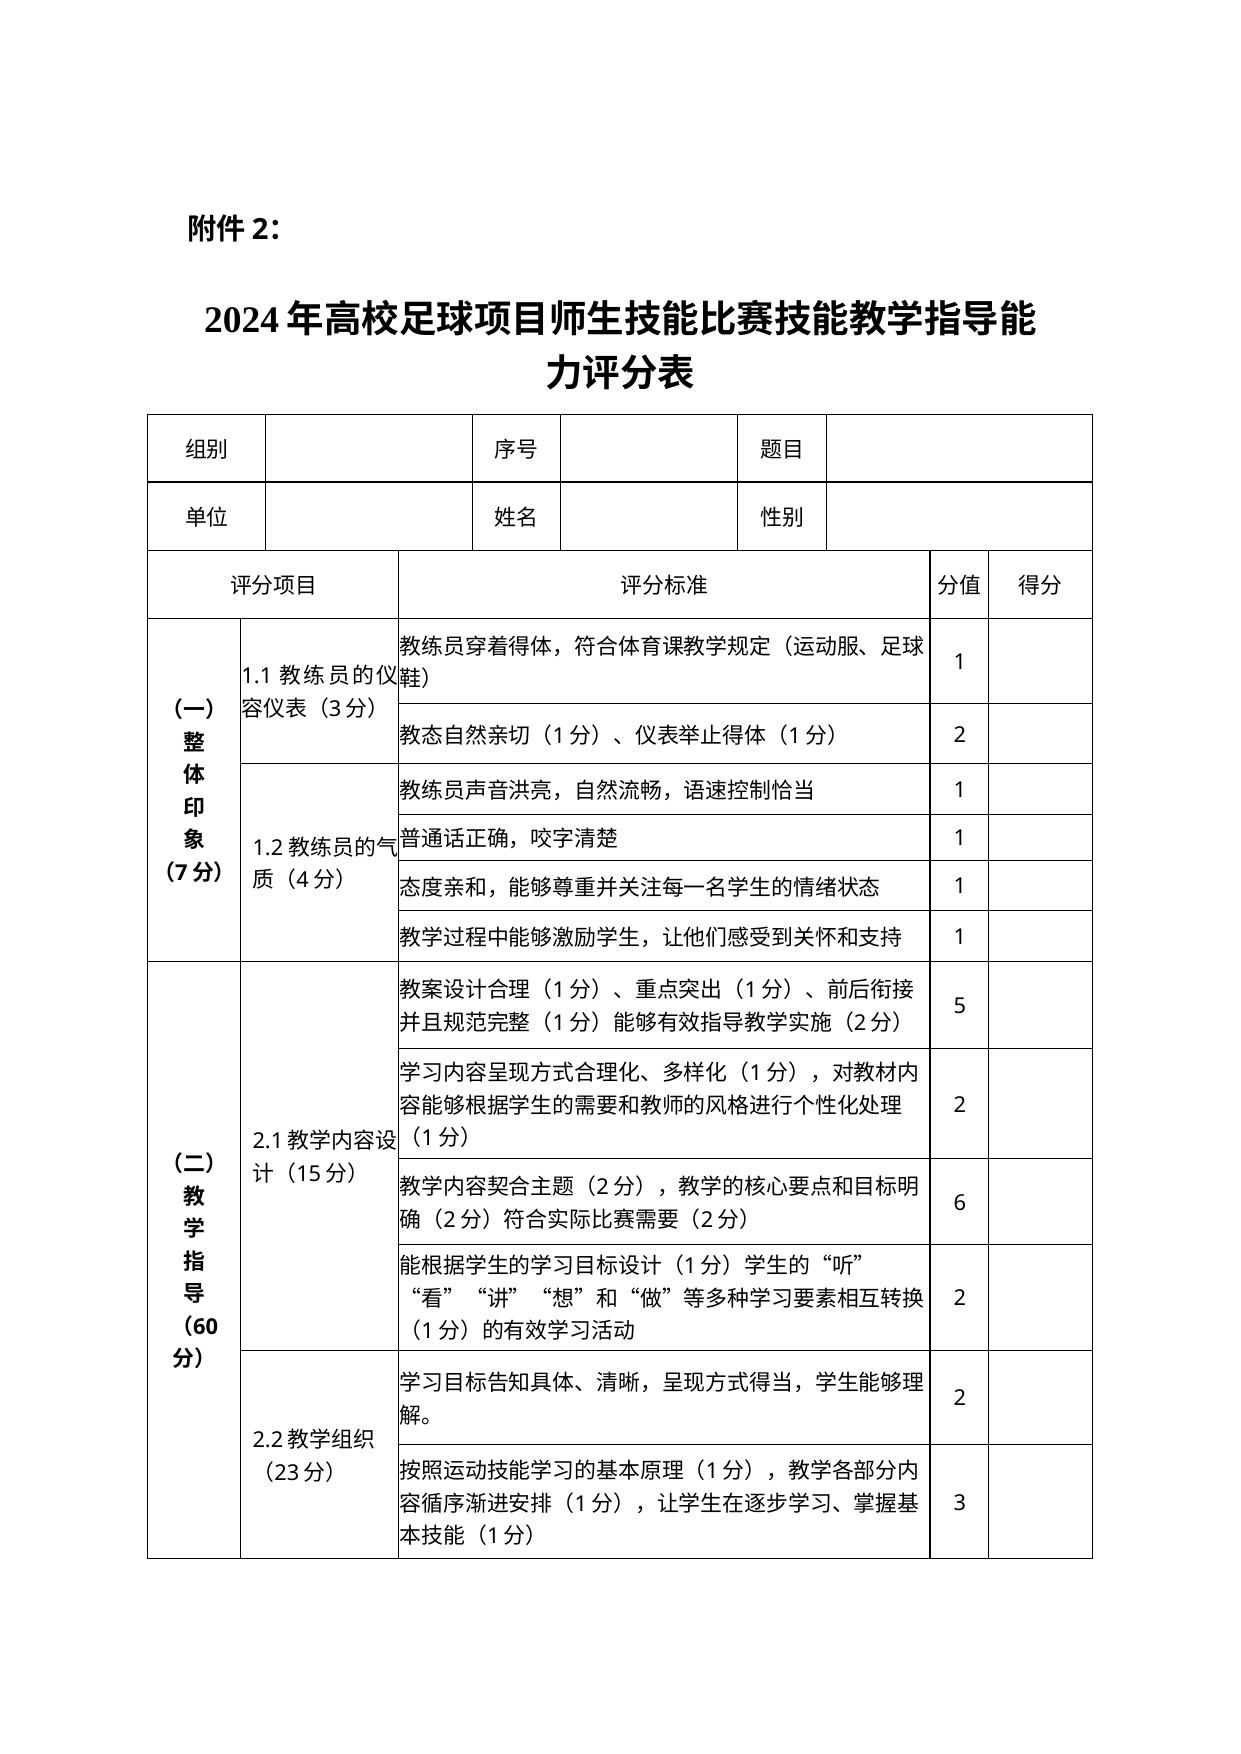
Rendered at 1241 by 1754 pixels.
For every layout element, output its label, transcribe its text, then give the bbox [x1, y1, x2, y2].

table_cell 1 [931, 911, 988, 961]
table_cell [989, 911, 1092, 961]
table_cell [989, 1445, 1092, 1558]
table_header [827, 415, 1092, 481]
table_cell 性别 [738, 483, 826, 549]
table_cell [989, 1245, 1092, 1349]
table_cell 教练员声音洪亮，自然流畅，语速控制恰当 [399, 764, 929, 813]
table_cell 教学过程中能够激励学生，让他们感受到关怀和支持 [399, 911, 929, 961]
table_cell 学习内容呈现方式合理化、多样化（1分），对教材内容能够根据学生的需要和教师的风格进行个性化处理（1分） [399, 1049, 929, 1158]
table_header 题目 [738, 415, 826, 481]
table_cell [989, 861, 1092, 910]
table_cell 2.2教学组织（23分） [241, 1351, 398, 1558]
text 附件2： [187, 194, 1053, 259]
table_cell （二） 教 学 指 导 （60分） [148, 962, 240, 1558]
table_cell [989, 1159, 1092, 1243]
table_cell [989, 1049, 1092, 1158]
table_cell 姓名 [473, 483, 560, 549]
table_cell 学习目标告知具体、清晰，呈现方式得当，学生能够理解。 [399, 1351, 929, 1444]
table_cell （一） 整 体 印 象 （7分） [148, 619, 240, 961]
table_cell 评分标准 [399, 551, 929, 617]
table_cell [561, 483, 737, 549]
table_cell 1 [931, 764, 988, 813]
table_cell 能根据学生的学习目标设计（1分）学生的“听”“看”“讲”“想”和“做”等多种学习要素相互转换（1分）的有效学习活动 [399, 1245, 929, 1349]
table_cell 6 [931, 1159, 988, 1243]
table_cell 2.1教学内容设计（15分） [241, 962, 398, 1349]
table_cell [989, 619, 1092, 703]
table_cell 1 [931, 815, 988, 860]
table_cell 2 [931, 1351, 988, 1444]
table_header [266, 415, 472, 481]
table_cell 2 [931, 1049, 988, 1158]
table_cell [989, 1351, 1092, 1444]
table_cell 教练员穿着得体，符合体育课教学规定（运动服、足球鞋） [399, 619, 929, 703]
table_cell 教学内容契合主题（2分），教学的核心要点和目标明确（2分）符合实际比赛需要（2分） [399, 1159, 929, 1243]
table_cell [989, 764, 1092, 813]
table_cell [827, 483, 1092, 549]
table_header [561, 415, 737, 481]
table_cell [989, 815, 1092, 860]
table_cell 3 [931, 1445, 988, 1558]
table_cell 单位 [148, 483, 265, 549]
table_header 序号 [473, 415, 560, 481]
table_cell 5 [931, 962, 988, 1048]
table_cell 2 [931, 704, 988, 763]
table_cell 1.2教练员的气质（4分） [241, 764, 398, 961]
table_cell 分值 [931, 551, 988, 617]
table_cell 1 [931, 861, 988, 910]
table_cell 教案设计合理（1分）、重点突出（1分）、前后衔接并且规范完整（1分）能够有效指导教学实施（2分） [399, 962, 929, 1048]
table_cell 评分项目 [148, 551, 398, 617]
table_cell [989, 962, 1092, 1048]
table_cell 2 [931, 1245, 988, 1349]
table_cell 态度亲和，能够尊重并关注每一名学生的情绪状态 [399, 861, 929, 910]
table_cell 1 [931, 619, 988, 703]
table_cell 普通话正确，咬字清楚 [399, 815, 929, 860]
table_cell 教态自然亲切（1分）、仪表举止得体（1分） [399, 704, 929, 763]
table_cell [989, 704, 1092, 763]
table_header 组别 [148, 415, 265, 481]
table_cell 按照运动技能学习的基本原理（1分），教学各部分内容循序渐进安排（1分），让学生在逐步学习、掌握基本技能（1分） [399, 1445, 929, 1558]
table_cell 得分 [989, 551, 1092, 617]
subtitle 2024年高校足球项目师生技能比赛技能教学指导能力评分表 [187, 289, 1053, 397]
table_cell [266, 483, 472, 549]
table_cell 1.1教练员的仪容仪表（3分） [241, 619, 398, 763]
